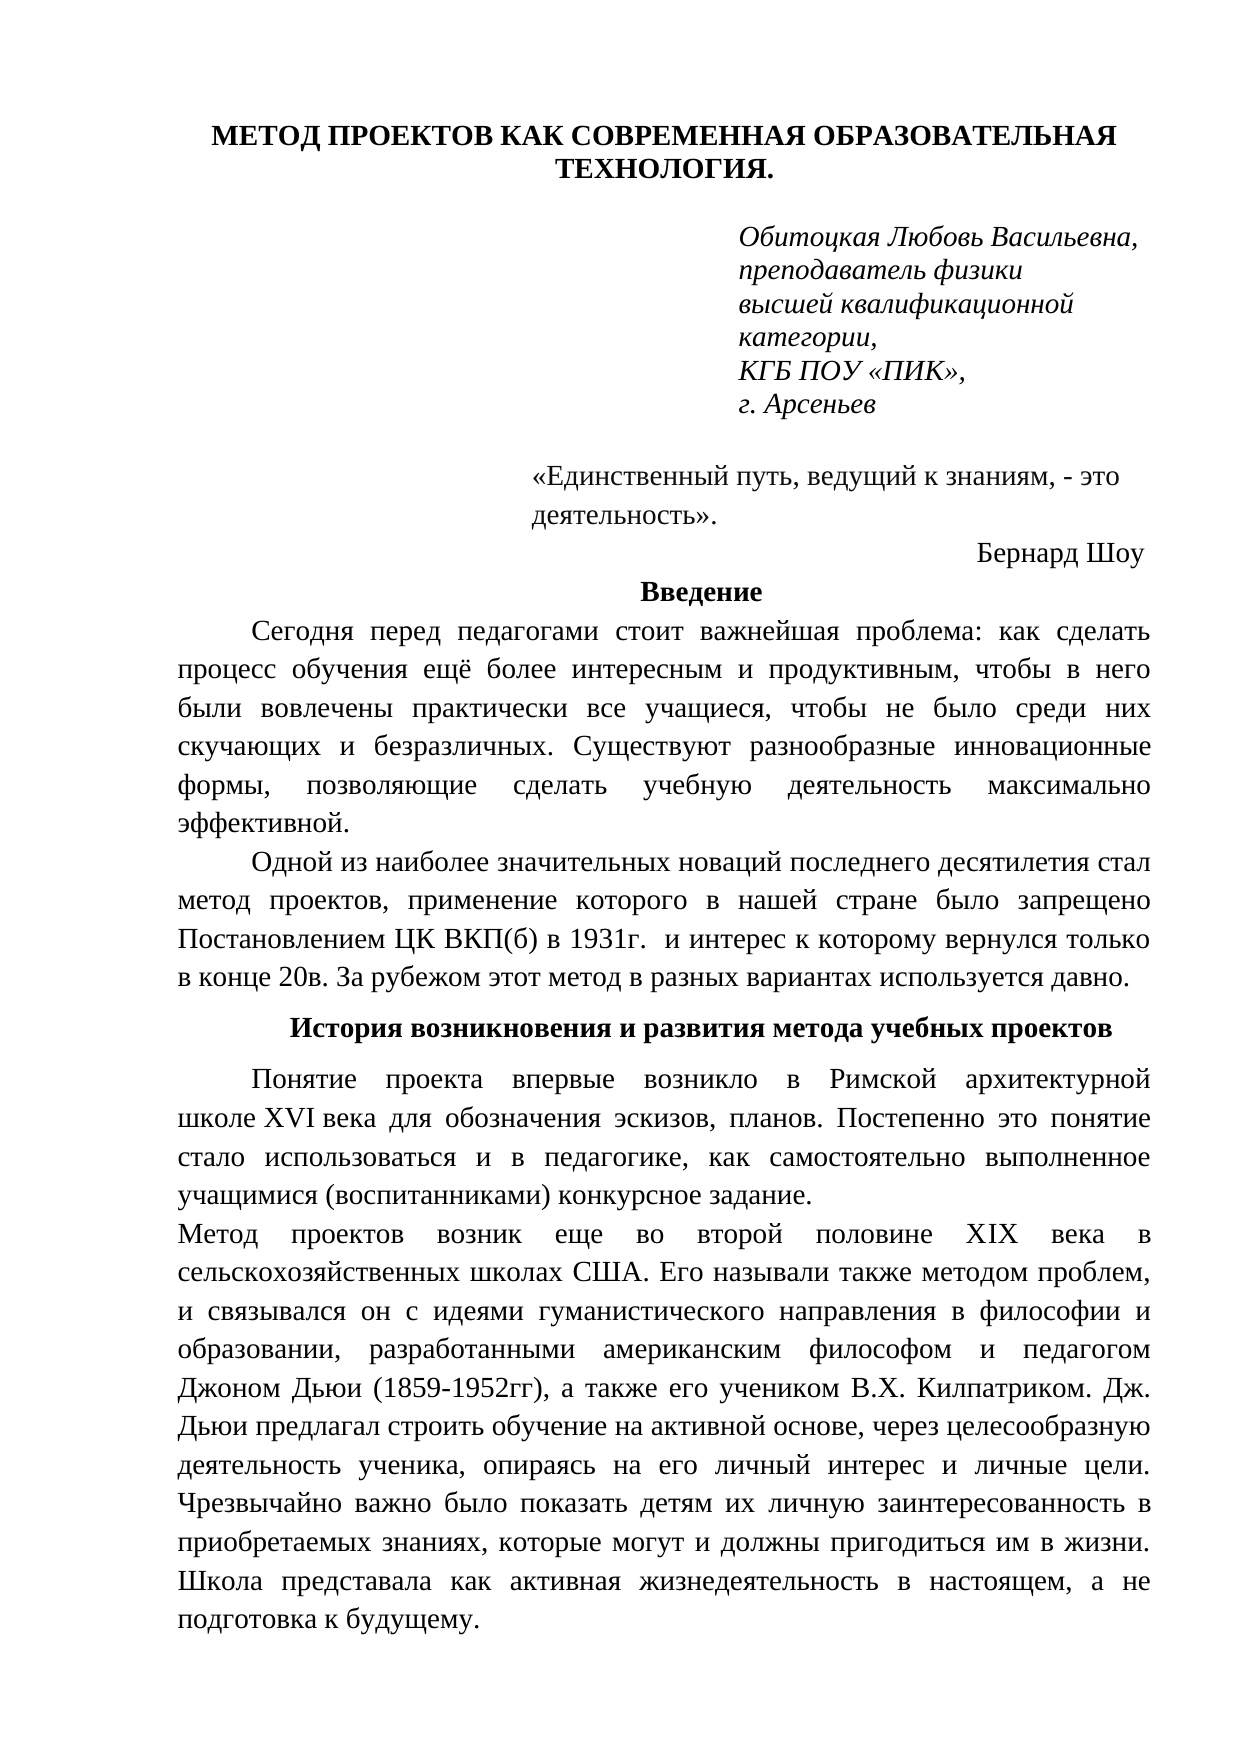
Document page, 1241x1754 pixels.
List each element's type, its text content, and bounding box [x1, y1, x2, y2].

text Бернард Шоу [177, 536, 1152, 569]
text высшей квалификационной категории, [738, 286, 1152, 353]
text Сегодня перед педагогами стоит важнейшая проблема: как сделать процесс обучения ещё более интересным и продуктивным, чтобы в него были вовлечены практически все учащиеся, чтобы не было среди них скучающих и безразличных. Существуют разнообразные инновационные формы, позволяющие сделать учебную деятельность максимально эффективной. [177, 613, 1152, 767]
text МЕТОД ПРОЕКТОВ КАК современная образовательная ТЕХНОЛОГИЯ. [177, 118, 1152, 185]
text преподаватель физики [738, 252, 1152, 286]
text История возникновения и развития метода учебных проектов [177, 1011, 1152, 1044]
text Сегодня перед педагогами стоит важнейшая проблема: как сделать процесс обучения ещё более интересным и продуктивным, чтобы в него были вовлечены практически все учащиеся, чтобы не было среди них скучающих и безразличных. Существуют разнообразные инновационные формы, позволяющие сделать учебную деятельность максимально эффективной. [177, 800, 1152, 839]
text Метод проектов возник еще во второй половине ХIХ века в сельскохозяйственных школах США. Его называли также методом проблем, и связывался он с идеями гуманистического направления в философии и образовании, разработанными американским философом и педагогом Джоном Дьюи (1859-1952гг), а также его учеником В.Х. Килпатриком. Дж. Дьюи предлагал строить обучение на активной основе, через целесообразную деятельность ученика, опираясь на его личный интерес и личные цели. Чрезвычайно важно было показать детям их личную заинтересованность в приобретаемых знаниях, которые могут и должны пригодиться им в жизни. Школа представала как активная жизнедеятельность в настоящем, а не подготовка к будущему. [177, 1216, 1152, 1524]
text г. Арсеньев [738, 386, 1152, 420]
text Обитоцкая Любовь Васильевна, [738, 219, 1152, 252]
text Одной из наиболее значительных новаций последнего десятилетия стал метод проектов, применение которого в нашей стране было запрещено Постановлением ЦК ВКП(б) в 1931г. и интерес к которому вернулся только в конце 20в. За рубежом этот метод в разных вариантах используется давно. [177, 844, 1152, 993]
text КГБ ПОУ «ПИК», [738, 353, 1152, 386]
text Понятие проекта впервые возникло в Римской архитектурной школе XVI века для обозначения эскизов, планов. Постепенно это понятие стало использоваться и в педагогике, как самостоятельно выполненное учащимися (воспитанниками) конкурсное задание. [177, 1062, 1152, 1211]
text «Единственный путь, ведущий к знаниям, - это деятельность». [532, 458, 1152, 531]
text Введение [177, 574, 1152, 608]
